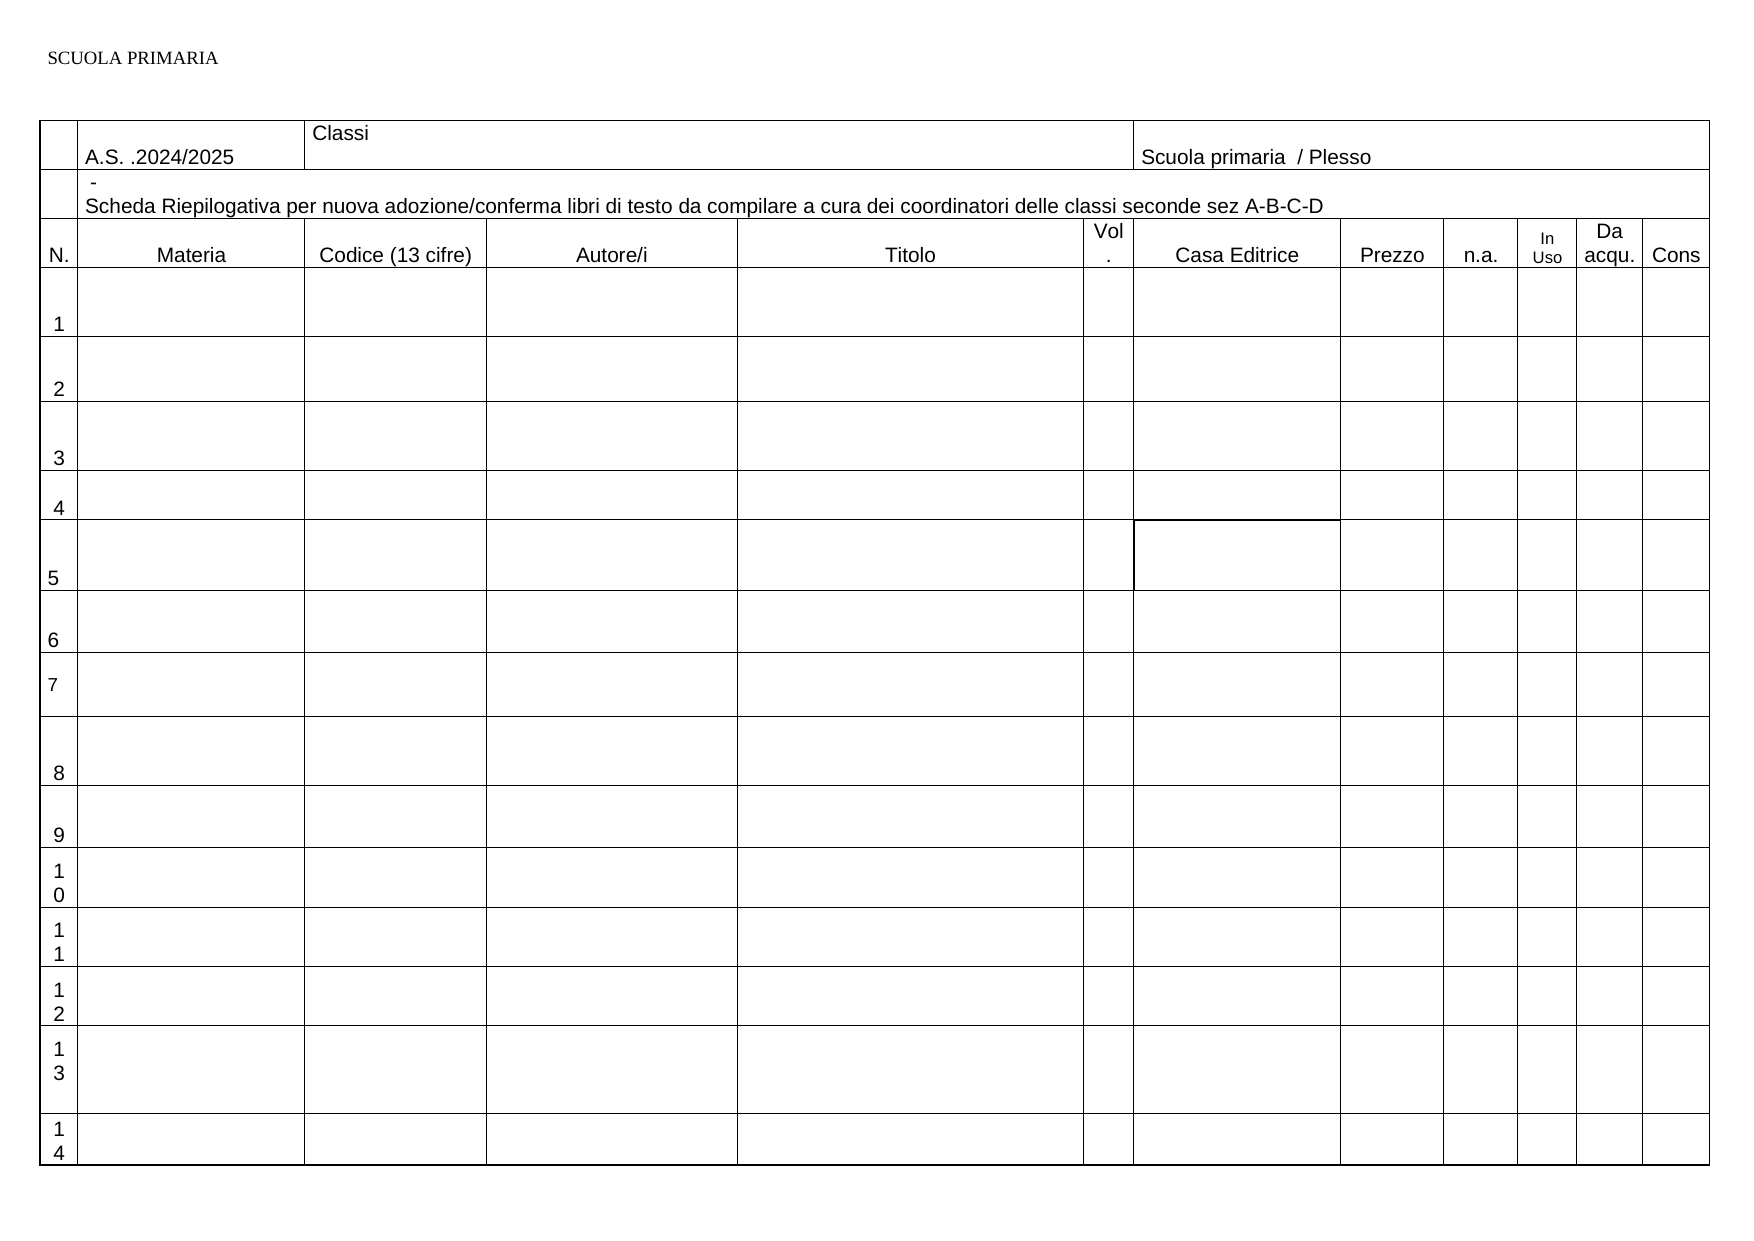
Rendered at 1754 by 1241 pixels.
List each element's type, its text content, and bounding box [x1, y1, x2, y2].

table_cell [1577, 653, 1642, 716]
table_cell [1577, 591, 1642, 652]
table_cell [78, 653, 304, 716]
table_cell [78, 848, 304, 907]
table_cell [1577, 337, 1642, 401]
table_cell [1134, 268, 1340, 336]
table_cell [738, 1026, 1083, 1085]
table_cell [1643, 337, 1709, 401]
table_cell [1134, 848, 1340, 907]
table_cell [1518, 520, 1576, 589]
table_cell [1084, 1114, 1133, 1164]
table_cell [1518, 1085, 1576, 1113]
table_cell [1643, 653, 1709, 716]
table_cell [487, 471, 737, 519]
table_cell [1643, 471, 1709, 519]
table_cell [1084, 786, 1133, 847]
table_cell [1084, 848, 1133, 907]
table_cell 8 [41, 717, 77, 785]
table_cell [487, 908, 737, 966]
table_cell [1643, 520, 1709, 589]
table_cell [305, 268, 486, 336]
table_cell [1444, 786, 1517, 847]
table_cell [487, 1114, 737, 1164]
table_cell [1643, 717, 1709, 785]
table_cell [738, 520, 1083, 589]
table_cell [1577, 268, 1642, 336]
table_cell 13 [41, 1026, 77, 1085]
table_cell [1643, 786, 1709, 847]
table_cell [1518, 591, 1576, 652]
table_cell Materia [78, 219, 304, 267]
table_cell [1444, 268, 1517, 336]
table_cell [78, 402, 304, 470]
table_cell 1 [41, 268, 77, 336]
table_cell [487, 786, 737, 847]
table_cell [305, 402, 486, 470]
table_cell [1577, 848, 1642, 907]
table_cell [487, 591, 737, 652]
table_cell [1341, 653, 1443, 716]
table_header A.S. .2024/2025 [78, 121, 304, 169]
table_cell [78, 337, 304, 401]
table_cell In Uso [1518, 219, 1576, 267]
table_cell [1643, 1114, 1709, 1164]
table_cell [1518, 337, 1576, 401]
table_cell [1134, 402, 1340, 470]
table_cell [1518, 268, 1576, 336]
table_cell [1134, 653, 1340, 716]
table_cell [1134, 967, 1340, 1025]
table_cell [1341, 402, 1443, 470]
table_header Scuola primaria / Plesso [1134, 121, 1709, 169]
table_cell [1643, 908, 1709, 966]
table_cell [305, 520, 486, 589]
table_cell [738, 471, 1083, 519]
table_cell [305, 1026, 486, 1085]
table_cell [78, 1085, 304, 1113]
table_cell [487, 1026, 737, 1085]
table_cell [1444, 848, 1517, 907]
table_cell [1577, 786, 1642, 847]
table_cell [78, 268, 304, 336]
table_cell [78, 591, 304, 652]
table_cell [1341, 967, 1443, 1025]
table_cell [41, 170, 77, 218]
table_cell [1643, 848, 1709, 907]
table_cell [1643, 967, 1709, 1025]
table_cell [1444, 653, 1517, 716]
table_cell [305, 1085, 486, 1113]
table_cell [487, 967, 737, 1025]
table_cell [487, 653, 737, 716]
table_cell [1643, 1085, 1709, 1113]
table_cell [1444, 1085, 1517, 1113]
table_cell [78, 520, 304, 589]
table_cell [487, 848, 737, 907]
table_cell [1084, 591, 1133, 652]
table_cell 9 [41, 786, 77, 847]
table_cell [78, 1026, 304, 1085]
table_cell [1084, 402, 1133, 470]
table_cell 14 [41, 1114, 77, 1164]
table_cell [1134, 337, 1340, 401]
table_cell 5 [41, 520, 77, 589]
table_cell [78, 717, 304, 785]
table_cell [738, 591, 1083, 652]
table_cell n.a. [1444, 219, 1517, 267]
table_cell [487, 717, 737, 785]
table_header Classi [305, 121, 1133, 169]
table_cell [1084, 653, 1133, 716]
table_cell [1341, 1114, 1443, 1164]
table_cell [1084, 967, 1133, 1025]
table_cell [1134, 591, 1340, 652]
table_cell [1134, 1085, 1340, 1113]
table_cell [1341, 786, 1443, 847]
table_cell [738, 653, 1083, 716]
table_cell [738, 848, 1083, 907]
table_cell [305, 967, 486, 1025]
table_cell [305, 908, 486, 966]
table_cell [738, 268, 1083, 336]
table_cell [1084, 471, 1133, 519]
table_cell [487, 337, 737, 401]
table_cell [1444, 337, 1517, 401]
table_cell [1577, 402, 1642, 470]
table_cell [305, 717, 486, 785]
table_cell 3 [41, 402, 77, 470]
table_cell [1084, 268, 1133, 336]
table_cell [738, 1085, 1083, 1113]
table_cell Da acqu. [1577, 219, 1642, 267]
table_cell [487, 1085, 737, 1113]
table_cell [1444, 908, 1517, 966]
table_cell [1643, 268, 1709, 336]
table_cell [487, 402, 737, 470]
table_cell [78, 908, 304, 966]
table_cell Scheda Riepilogativa per nuova adozione/conferma libri di testo da compilare a cura dei coordinatori delle classi seconde sez A-B-C-D [78, 170, 1709, 218]
table_cell [1444, 471, 1517, 519]
table_cell [738, 717, 1083, 785]
table_cell [1135, 521, 1340, 589]
table_cell 12 [41, 967, 77, 1025]
table_cell [78, 967, 304, 1025]
table_cell [1444, 1026, 1517, 1085]
table_cell [1518, 848, 1576, 907]
table_cell [1577, 967, 1642, 1025]
table_cell 10 [41, 848, 77, 907]
table_cell [1134, 471, 1340, 519]
table_cell [1341, 908, 1443, 966]
table_cell [1341, 337, 1443, 401]
table_cell [1444, 402, 1517, 470]
table_cell [1084, 908, 1133, 966]
table_cell [1341, 848, 1443, 907]
table_cell [1444, 967, 1517, 1025]
table_cell [1134, 717, 1340, 785]
table_cell [1444, 591, 1517, 652]
table_cell [78, 786, 304, 847]
table_cell [1444, 717, 1517, 785]
text SCUOLA PRIMARIA [47, 47, 1707, 69]
table_cell [1341, 268, 1443, 336]
table_cell [1518, 653, 1576, 716]
table_cell 11 [41, 908, 77, 966]
table_cell [1341, 471, 1443, 519]
table_cell 2 [41, 337, 77, 401]
table_cell [41, 1085, 77, 1113]
table_cell [1084, 520, 1133, 589]
table_cell [1518, 1114, 1576, 1164]
table_cell [305, 1114, 486, 1164]
table_cell [1134, 908, 1340, 966]
table_cell [1518, 402, 1576, 470]
table_cell 6 [41, 591, 77, 652]
table_cell Autore/i [487, 219, 737, 267]
table_cell Prezzo [1341, 219, 1443, 267]
table_cell [305, 848, 486, 907]
table_cell [738, 337, 1083, 401]
table_cell [1643, 591, 1709, 652]
table_cell [487, 520, 737, 589]
table_cell 4 [41, 471, 77, 519]
table_cell [1518, 786, 1576, 847]
table_cell [1084, 717, 1133, 785]
table_cell [305, 471, 486, 519]
table_cell [1341, 591, 1443, 652]
table_cell [1518, 967, 1576, 1025]
table_cell [1518, 1026, 1576, 1085]
table_cell [305, 591, 486, 652]
table_cell [1134, 1114, 1340, 1164]
table_cell [1341, 520, 1443, 589]
table_cell [1134, 786, 1340, 847]
table_cell [1134, 1026, 1340, 1085]
table_cell [78, 471, 304, 519]
table_cell [1643, 1026, 1709, 1085]
table_cell [1577, 1114, 1642, 1164]
table_cell [738, 967, 1083, 1025]
table_cell [738, 908, 1083, 966]
table_cell [1577, 717, 1642, 785]
table_cell [1518, 717, 1576, 785]
table_cell [1341, 1026, 1443, 1085]
table_cell Titolo [738, 219, 1083, 267]
table_cell Cons [1643, 219, 1709, 267]
table_cell [1444, 520, 1517, 589]
table_cell [1577, 908, 1642, 966]
table_cell [738, 786, 1083, 847]
table_cell [1341, 717, 1443, 785]
table_cell [305, 786, 486, 847]
table_cell [1518, 471, 1576, 519]
table_cell [1518, 908, 1576, 966]
table_cell N. [41, 219, 77, 267]
table_cell [1084, 337, 1133, 401]
table_cell [738, 402, 1083, 470]
table_cell [1577, 1085, 1642, 1113]
table_cell [738, 1114, 1083, 1164]
table_cell [1577, 520, 1642, 589]
table_cell Codice (13 cifre) [305, 219, 486, 267]
table_cell [487, 268, 737, 336]
table_cell [305, 337, 486, 401]
table_cell [1341, 1085, 1443, 1113]
table_cell [78, 1114, 304, 1164]
table_cell [305, 653, 486, 716]
table_cell 7 [41, 653, 77, 716]
table_cell Casa Editrice [1134, 219, 1340, 267]
table_cell [1444, 1114, 1517, 1164]
table_cell Vol. [1084, 219, 1133, 267]
table_cell [1084, 1085, 1133, 1113]
table_cell [1084, 1026, 1133, 1085]
table_cell [1577, 471, 1642, 519]
table_header [41, 121, 77, 169]
table_cell [1577, 1026, 1642, 1085]
table_cell [1643, 402, 1709, 470]
